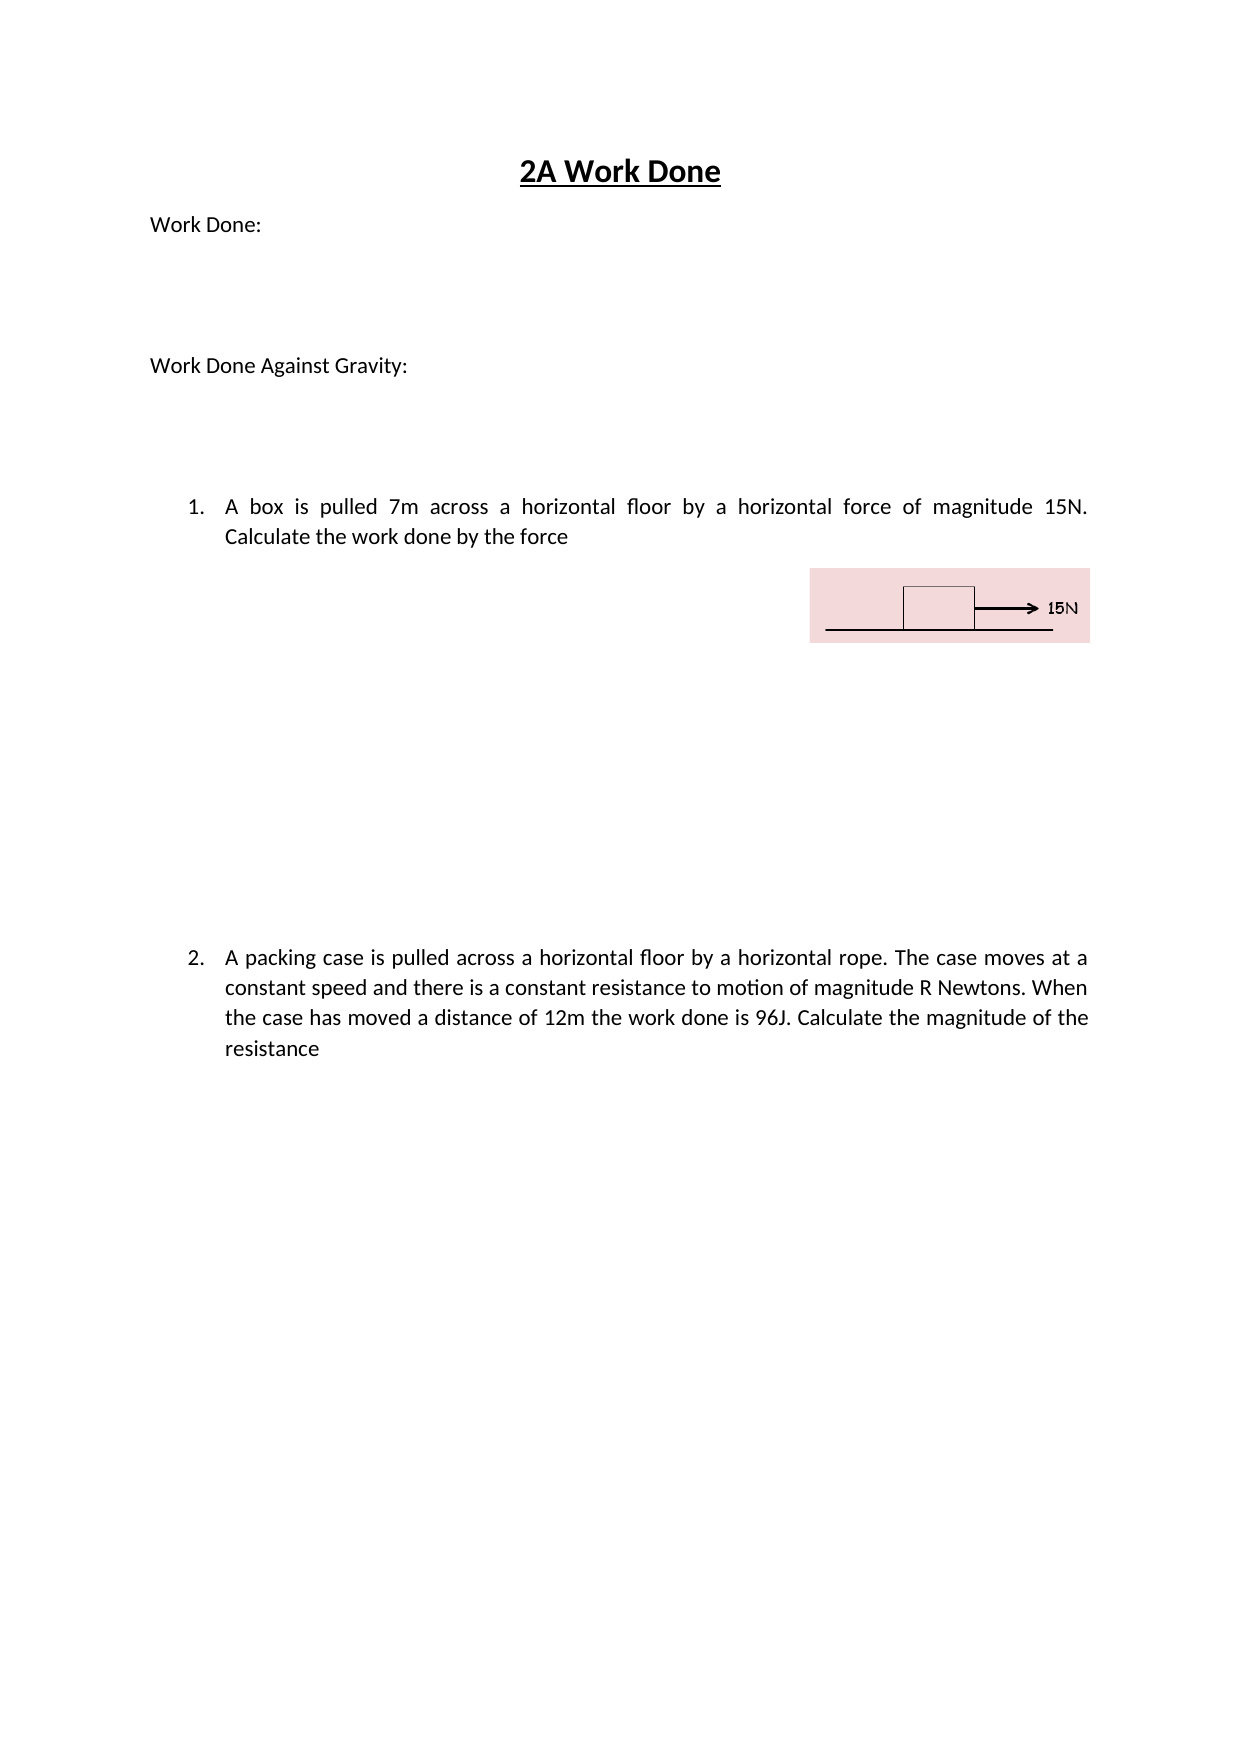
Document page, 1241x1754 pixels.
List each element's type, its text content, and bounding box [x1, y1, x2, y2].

text Work Done Against Gravity: [150, 351, 1090, 379]
list A packing case is pulled across a horizontal floor by a horizontal rope. The case moves at a constant speed and there is a constant resistance to motion of magnitude R Newtons. When the case has moved a distance of 12m the work done is 96J. Calculate the magnitude of the resistance [187, 943, 1090, 1062]
list A box is pulled 7m across a horizontal floor by a horizontal force of magnitude 15N. Calculate the work done by the force [187, 492, 1090, 550]
picture [809, 568, 1091, 643]
text Work Done: [150, 211, 1090, 239]
text 2A Work Done [150, 150, 1090, 191]
